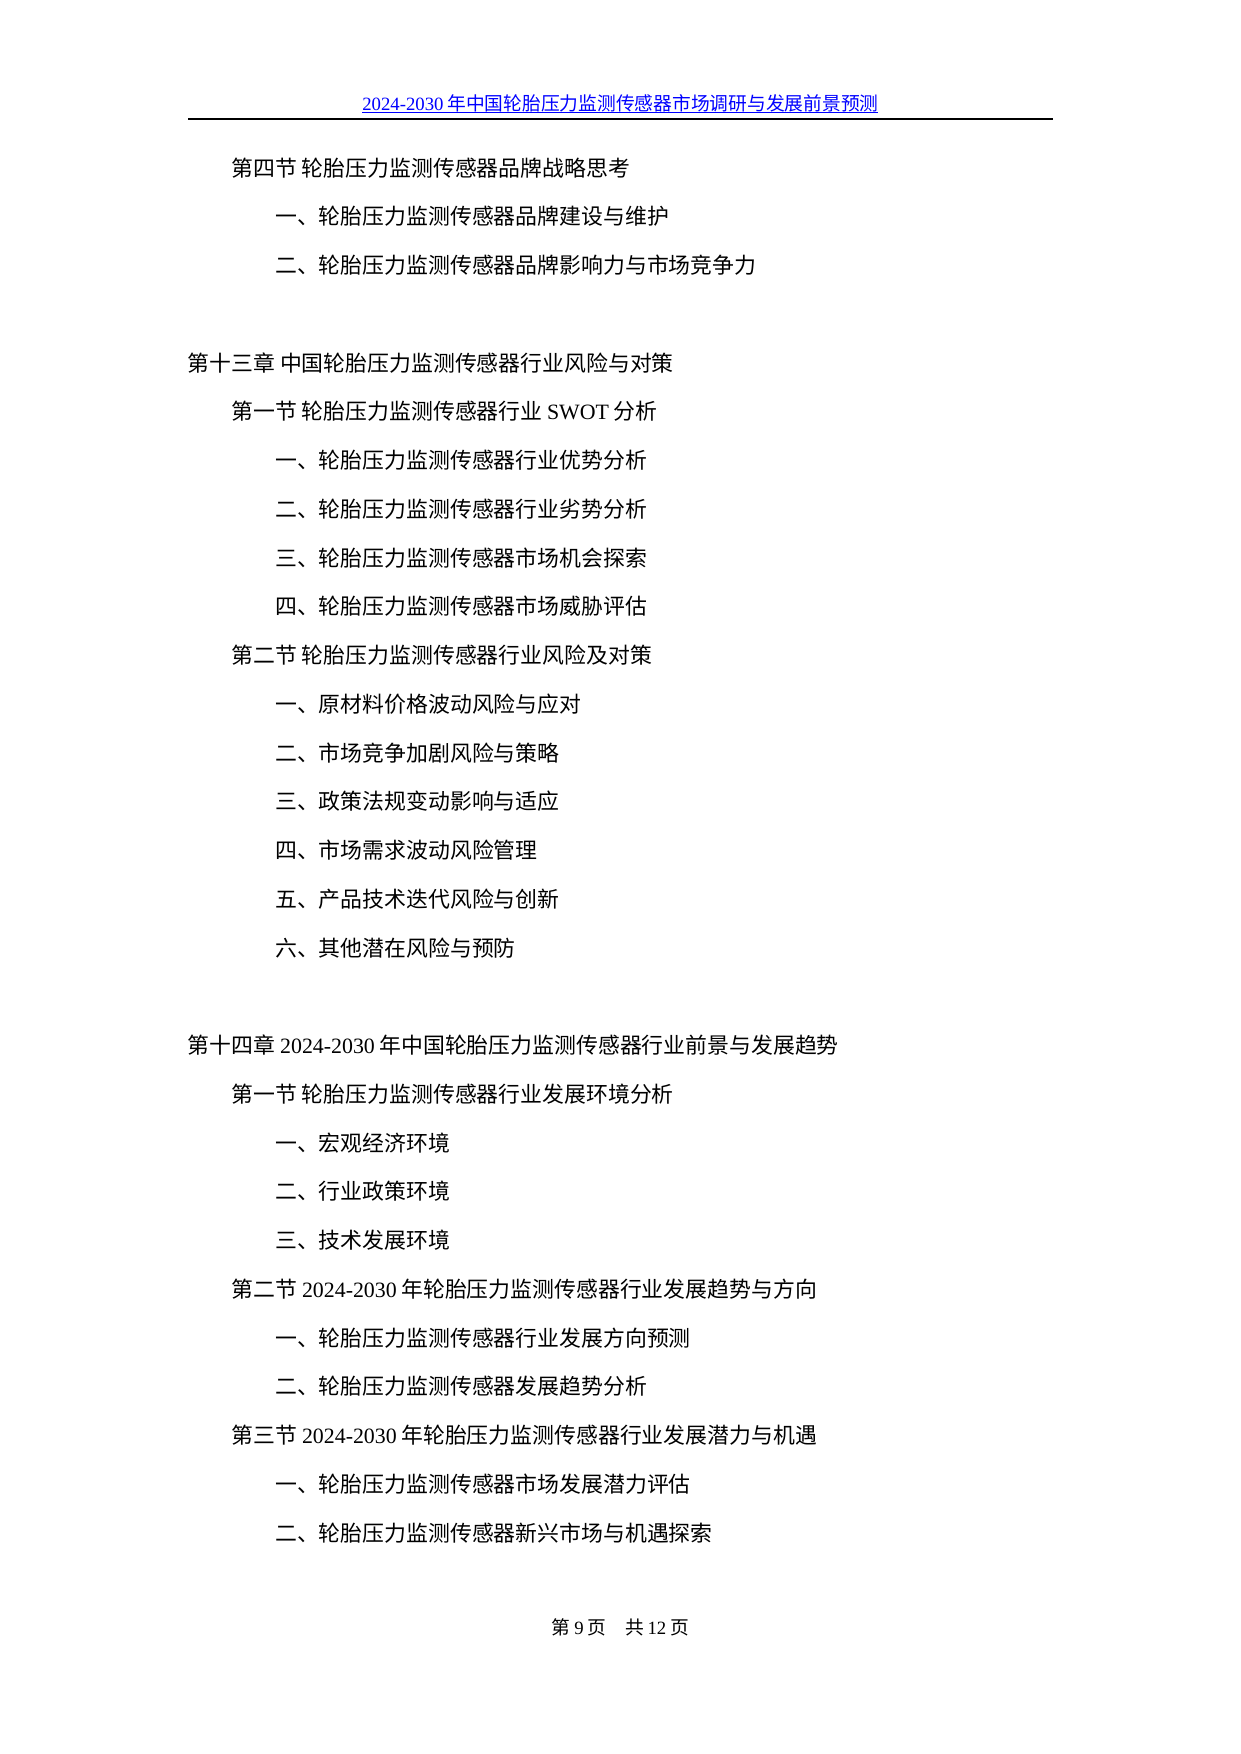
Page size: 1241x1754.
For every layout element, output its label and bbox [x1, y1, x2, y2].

text [187, 150, 1053, 1548]
